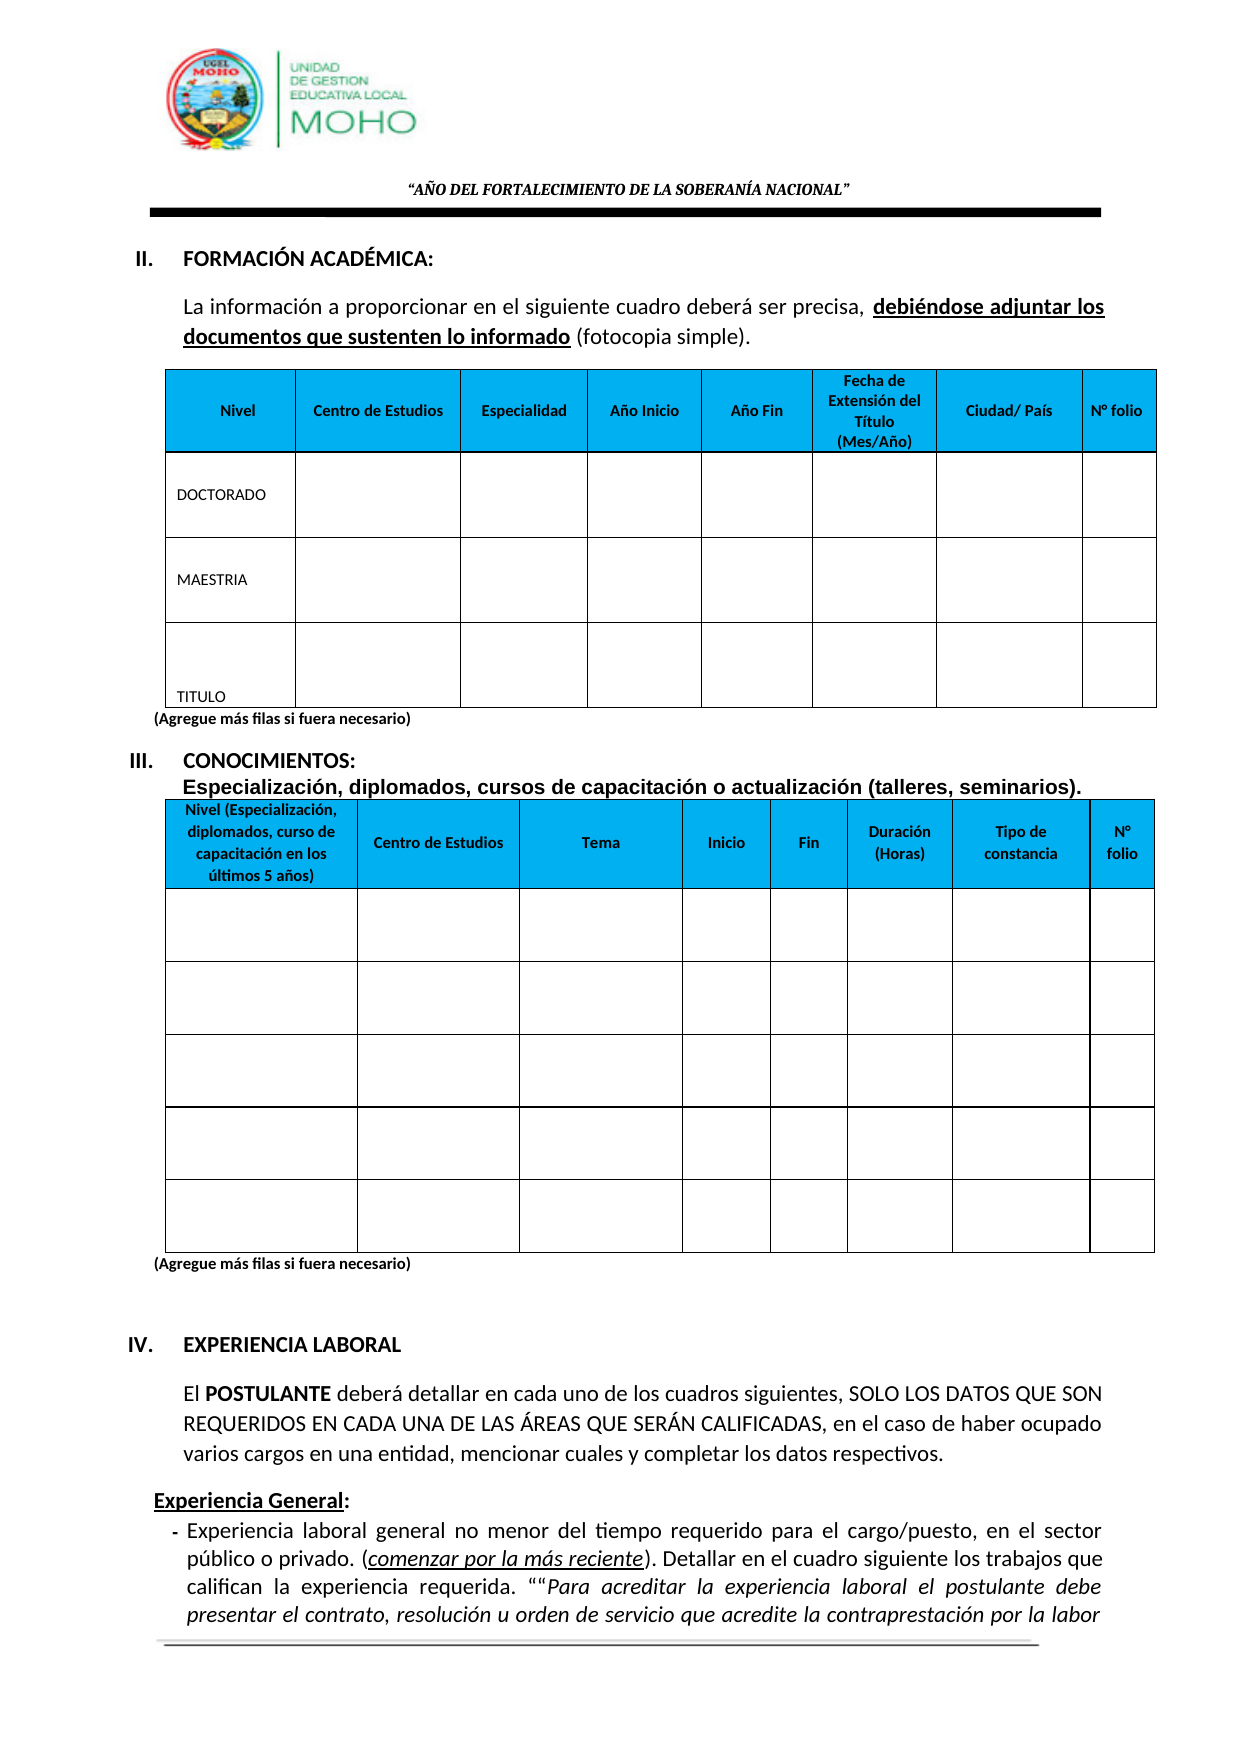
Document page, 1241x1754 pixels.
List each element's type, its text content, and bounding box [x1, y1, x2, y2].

list FORMACIÓN ACADÉMICA: [153, 244, 1104, 272]
table_cell [683, 889, 770, 961]
table_cell [166, 1035, 357, 1106]
table_cell [848, 889, 952, 961]
table_cell [683, 1108, 770, 1179]
table_header Especialidad [461, 370, 587, 451]
table_cell [520, 1035, 682, 1106]
table_header Inicio [683, 800, 770, 888]
table_cell [461, 623, 587, 707]
table_header Año Fin [702, 370, 812, 451]
table_header N° folio [1091, 800, 1154, 888]
table_cell [953, 1035, 1089, 1106]
table_cell [683, 1035, 770, 1106]
table_cell [1083, 453, 1156, 537]
table_header Tipo de constancia [953, 800, 1089, 888]
picture [155, 1638, 1041, 1648]
table_header Fin [771, 800, 847, 888]
table_header Nivel [166, 370, 295, 451]
text (Agregue más filas si fuera necesario) [153, 1253, 1104, 1274]
table_cell [771, 962, 847, 1033]
picture [153, 48, 444, 151]
table_cell [937, 453, 1082, 537]
table_cell [813, 623, 936, 707]
table_cell [520, 962, 682, 1033]
table_cell [683, 1180, 770, 1252]
table_cell [296, 538, 460, 622]
table_cell [461, 538, 587, 622]
table_cell [1091, 1035, 1154, 1106]
list CONOCIMIENTOS: [153, 747, 1104, 775]
table_cell [166, 1108, 357, 1179]
table_cell [461, 453, 587, 537]
table_cell [771, 889, 847, 961]
table_cell [1083, 623, 1156, 707]
table_cell [166, 962, 357, 1033]
table_cell [937, 538, 1082, 622]
text La información a proporcionar en el siguiente cuadro deberá ser precisa, debiéndose adjuntar los documentos que sustenten lo informado (fotocopia simple). [183, 292, 1104, 350]
table_cell [813, 538, 936, 622]
table_cell [520, 889, 682, 961]
table_header Ciudad/ País [937, 370, 1082, 451]
table_cell [1083, 538, 1156, 622]
table_cell MAESTRIA [166, 538, 295, 622]
table_cell [588, 453, 701, 537]
table_header Duración (Horas) [848, 800, 952, 888]
table_header Año Inicio [588, 370, 701, 451]
table_cell TITULO [166, 623, 295, 707]
table_cell [1091, 1108, 1154, 1179]
list EXPERIENCIA LABORAL [153, 1330, 1104, 1358]
table_cell [1091, 962, 1154, 1033]
table_header Nivel (Especialización, diplomados, curso de capacitación en los últimos 5 años) [166, 800, 357, 888]
table_cell [702, 538, 812, 622]
table_cell [702, 623, 812, 707]
table_header Centro de Estudios [296, 370, 460, 451]
table_cell [953, 889, 1089, 961]
table_header Tema [520, 800, 682, 888]
table_header Centro de Estudios [358, 800, 519, 888]
table_cell [848, 1180, 952, 1252]
table_cell [702, 453, 812, 537]
table_cell [937, 623, 1082, 707]
table_cell [683, 962, 770, 1033]
table_cell [588, 538, 701, 622]
table_cell [813, 453, 936, 537]
table_cell [588, 623, 701, 707]
table_cell [848, 962, 952, 1033]
table_cell [358, 1180, 519, 1252]
table_header N° folio [1083, 370, 1156, 451]
table_cell [1091, 889, 1154, 961]
table_cell [520, 1108, 682, 1179]
table_cell [358, 1035, 519, 1106]
table_cell [771, 1180, 847, 1252]
table_cell [296, 453, 460, 537]
table_cell [848, 1108, 952, 1179]
text El POSTULANTE deberá detallar en cada uno de los cuadros siguientes, SOLO LOS DATOS QUE SON REQUERIDOS EN CADA UNA DE LAS ÁREAS QUE SERÁN CALIFICADAS, en el caso de haber ocupado varios cargos en una entidad, mencionar cuales y completar los datos respectivos. [183, 1379, 1104, 1467]
table_cell [1091, 1180, 1154, 1252]
table_cell DOCTORADO [166, 453, 295, 537]
table_cell [166, 889, 357, 961]
table_cell [358, 962, 519, 1033]
table_cell [953, 1180, 1089, 1252]
text Experiencia General: [153, 1486, 1104, 1514]
table_cell [520, 1180, 682, 1252]
table_header Fecha de Extensión del Título (Mes/Año) [813, 370, 936, 451]
table_cell [358, 1108, 519, 1179]
table_cell [358, 889, 519, 961]
table_cell [296, 623, 460, 707]
table_cell [166, 1180, 357, 1252]
table_cell [953, 962, 1089, 1033]
table_cell [953, 1108, 1089, 1179]
text (Agregue más filas si fuera necesario) [153, 708, 1104, 728]
text Especialización, diplomados, cursos de capacitación o actualización (talleres, seminarios). [153, 775, 1104, 799]
table_cell [771, 1035, 847, 1106]
table_cell [771, 1108, 847, 1179]
table_cell [848, 1035, 952, 1106]
